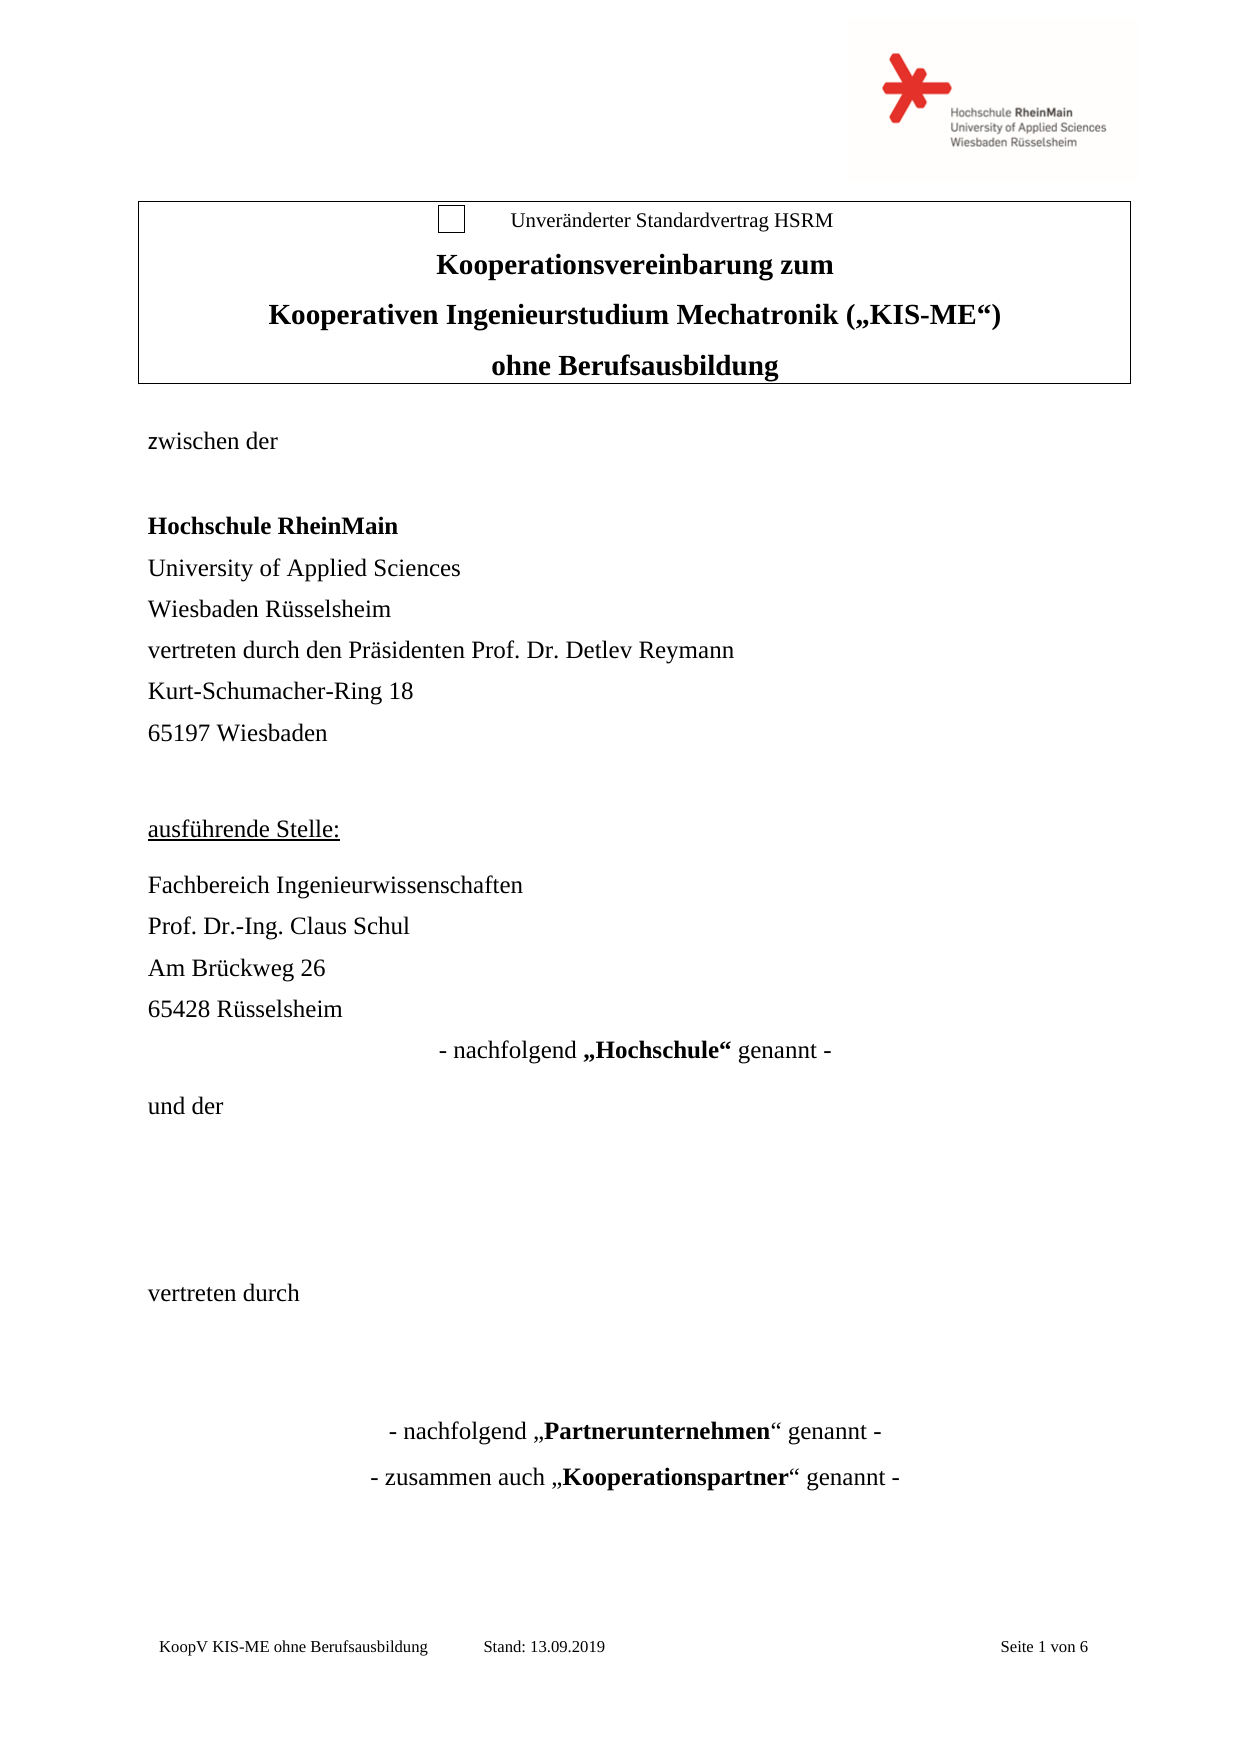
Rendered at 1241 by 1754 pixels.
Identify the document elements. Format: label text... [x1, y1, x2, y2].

text Am Brückweg 26 [148, 953, 1122, 981]
text vertreten durch den Präsidenten Prof. Dr. Detlev Reymann [148, 635, 1122, 664]
text - nachfolgend „Partnerunternehmen“ genannt - [148, 1413, 1122, 1446]
text Hochschule RheinMain [148, 511, 1122, 540]
subtitle Kooperationsvereinbarung zum Kooperativen Ingenieurstudium Mechatronik („KIS-ME“) [139, 244, 1130, 331]
text - nachfolgend „Hochschule“ genannt - [148, 1035, 1122, 1064]
picture [848, 19, 1140, 181]
text University of Applied Sciences [148, 553, 1122, 581]
text zwischen der [148, 425, 1122, 456]
subtitle ohne Berufsausbildung [139, 345, 1130, 383]
text vertreten durch [148, 1278, 1122, 1307]
text Prof. Dr.-Ing. Claus Schul [148, 911, 1122, 940]
text und der [148, 1091, 1122, 1119]
text Fachbereich Ingenieurwissenschaften [148, 870, 1122, 899]
text ausführende Stelle: [148, 814, 1122, 843]
text 65428 Rüsselsheim [148, 994, 1122, 1023]
text Kurt-Schumacher-Ring 18 [148, 676, 1122, 705]
subtitle Unveränderter Standardvertrag HSRM [139, 202, 1130, 233]
text Wiesbaden Rüsselsheim [148, 594, 1122, 623]
text - zusammen auch „Kooperationspartner“ genannt - [148, 1459, 1122, 1492]
text 65197 Wiesbaden [148, 718, 1122, 746]
